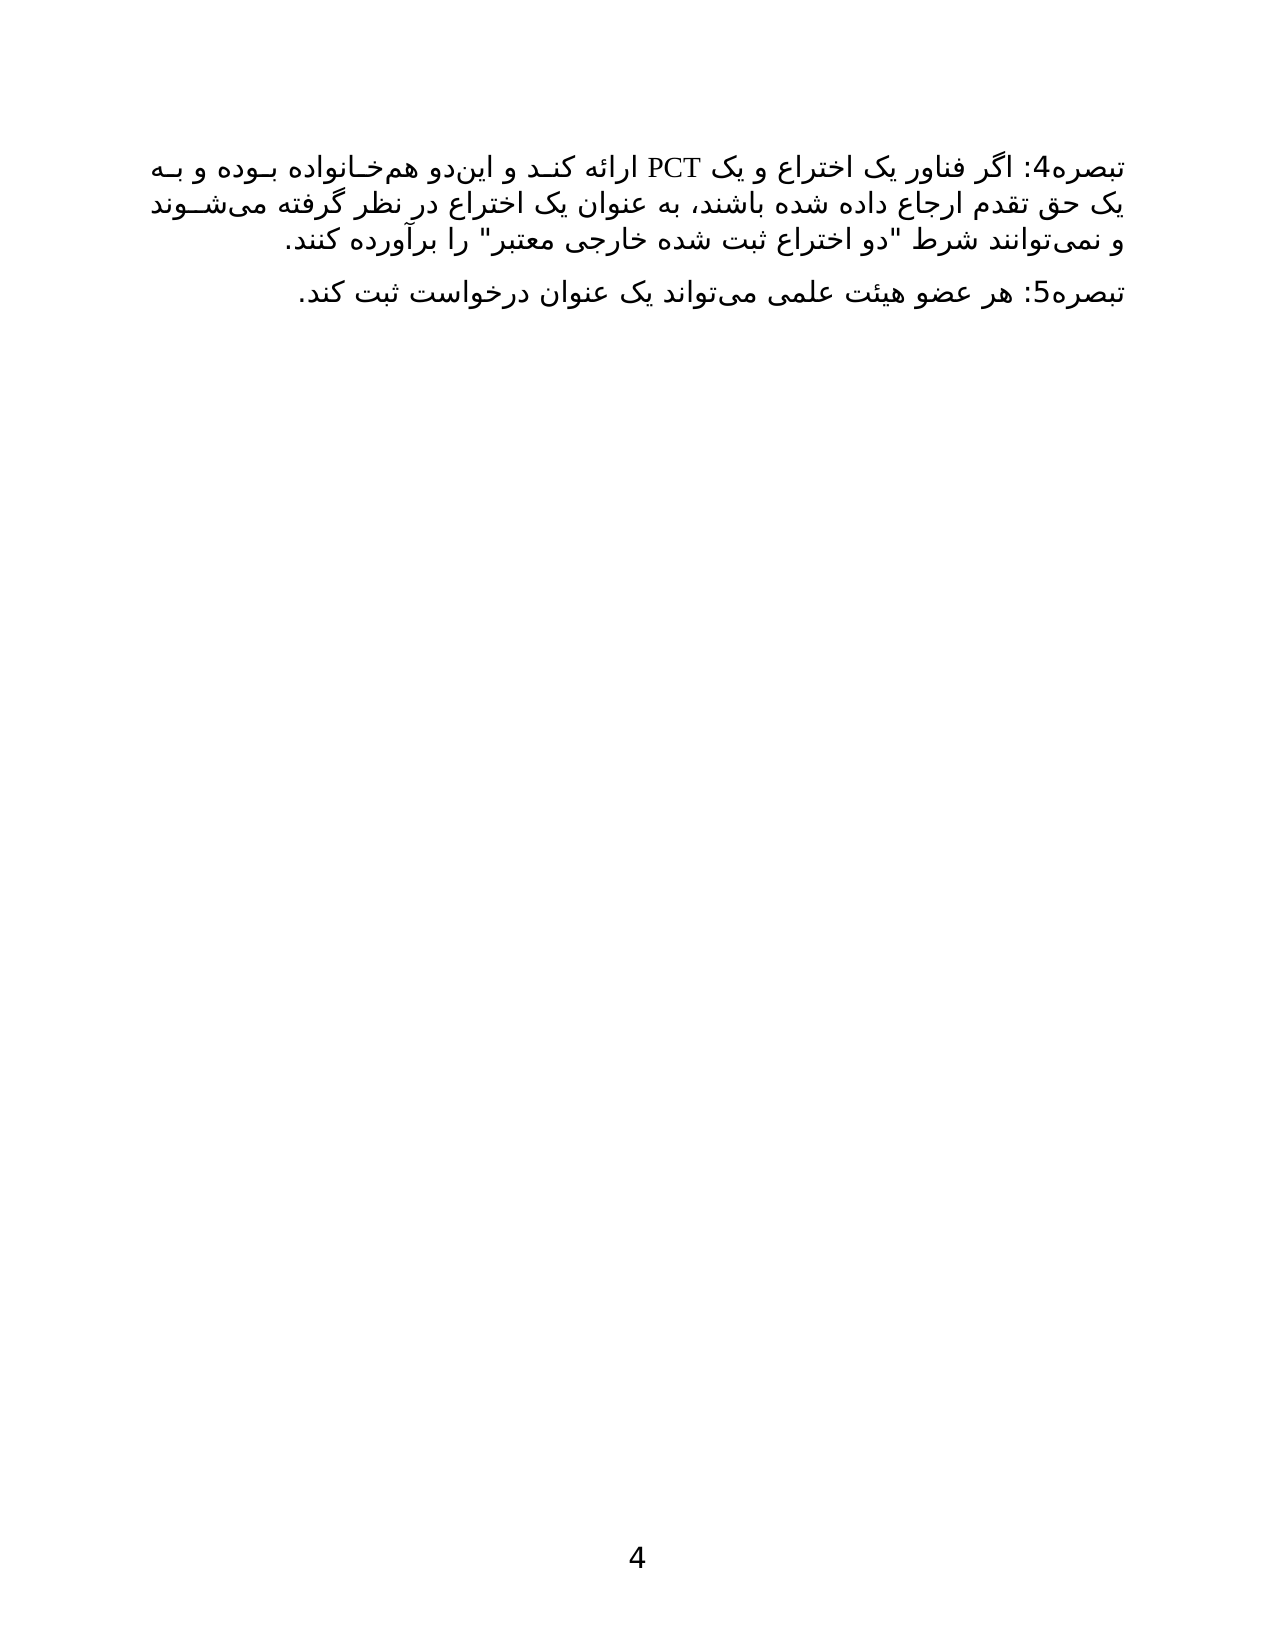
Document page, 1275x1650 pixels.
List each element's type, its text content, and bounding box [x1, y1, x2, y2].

text تبصره5: هر عضو هیئت علمی می‌تواند یک عنوان درخواست ثبت کند. [150, 276, 1125, 309]
text تبصره4: اگر فناور یک اختراع و یک PCT‌ ارائه کند و این‌دو هم‌خانواده بوده و به یک حق تقدم ارجاع داده شده باشند، به عنوان یک اختراع در نظر گرفته می‌شوند و نمی‌توانند شرط "دو اختراع ثبت شده خارجی معتبر" را برآورده کنند. [150, 150, 1125, 257]
